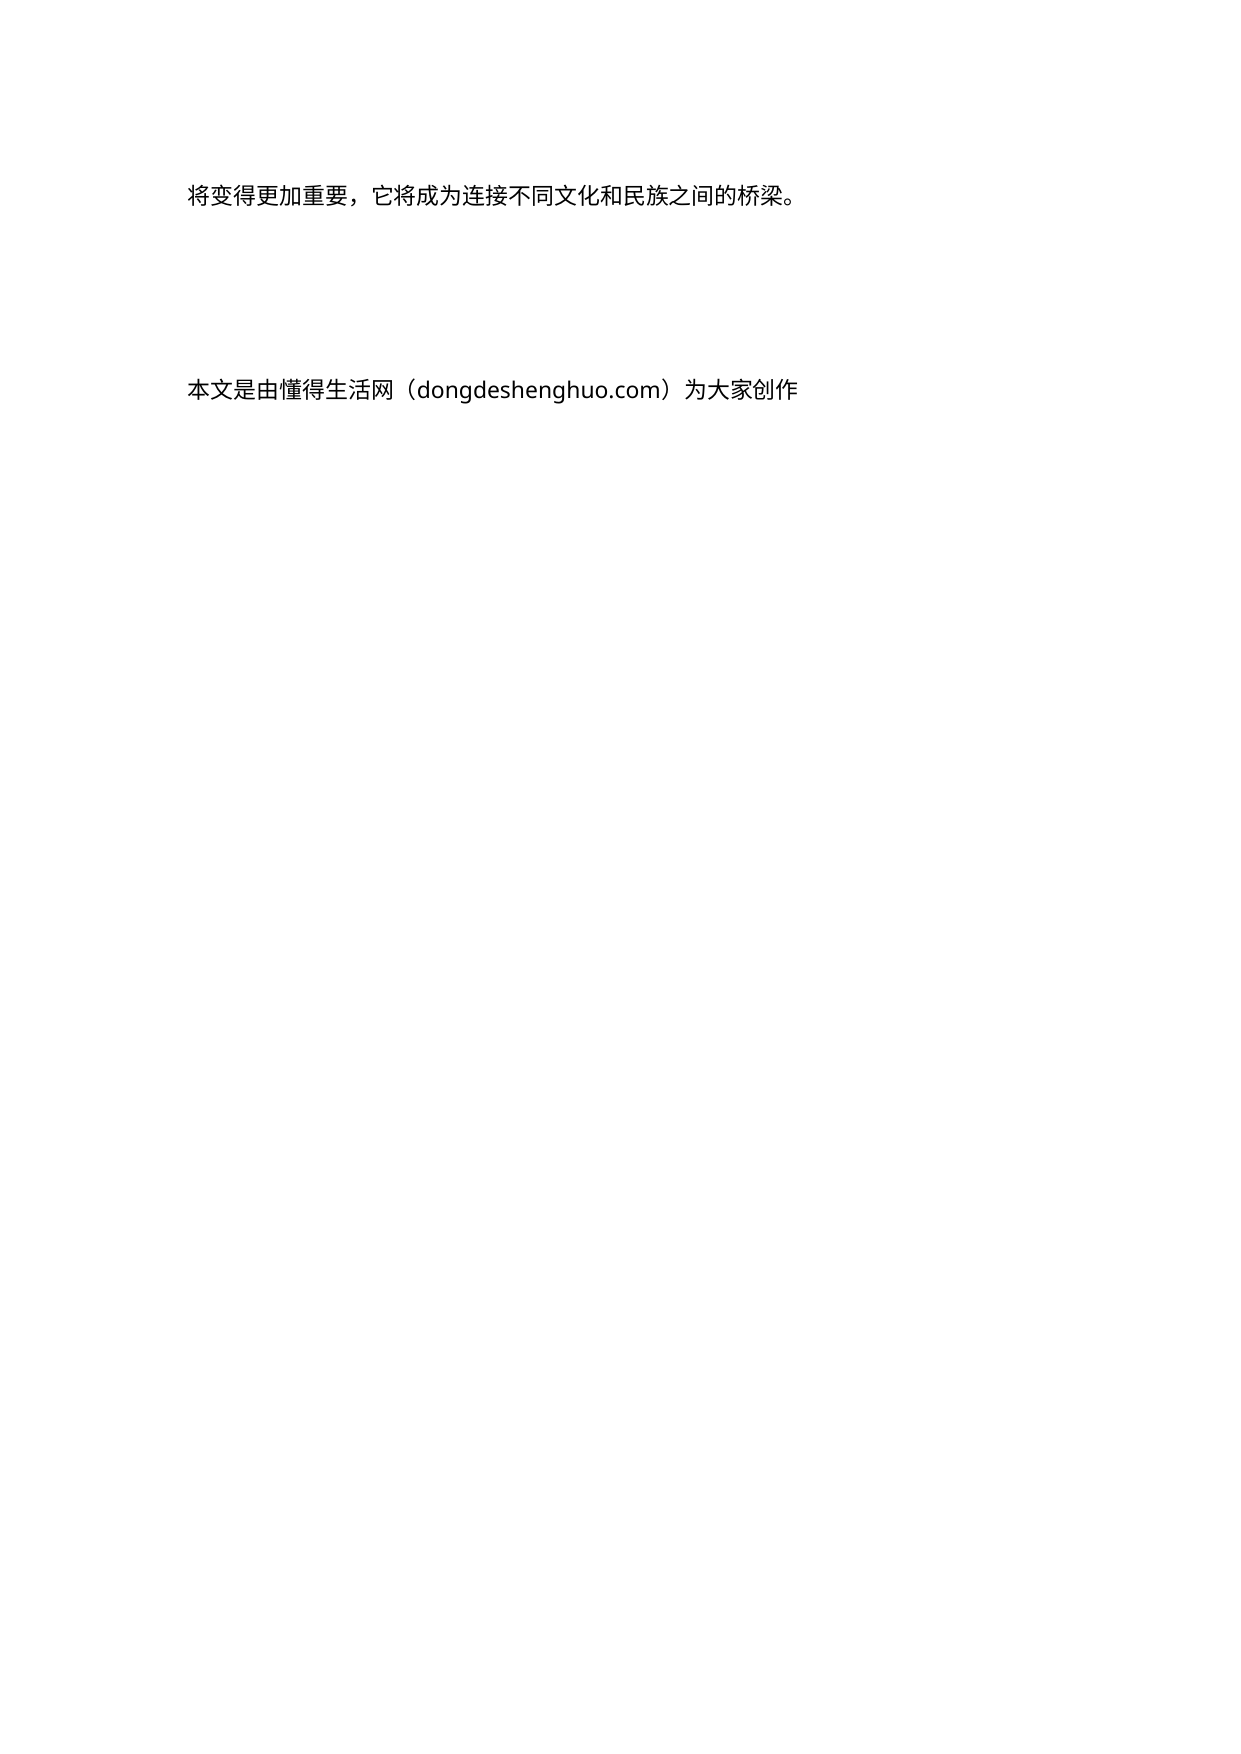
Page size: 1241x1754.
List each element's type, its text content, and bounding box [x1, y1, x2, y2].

text 本文是由懂得生活网（dongdeshenghuo.com）为大家创作 [187, 356, 1053, 421]
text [187, 162, 1053, 227]
